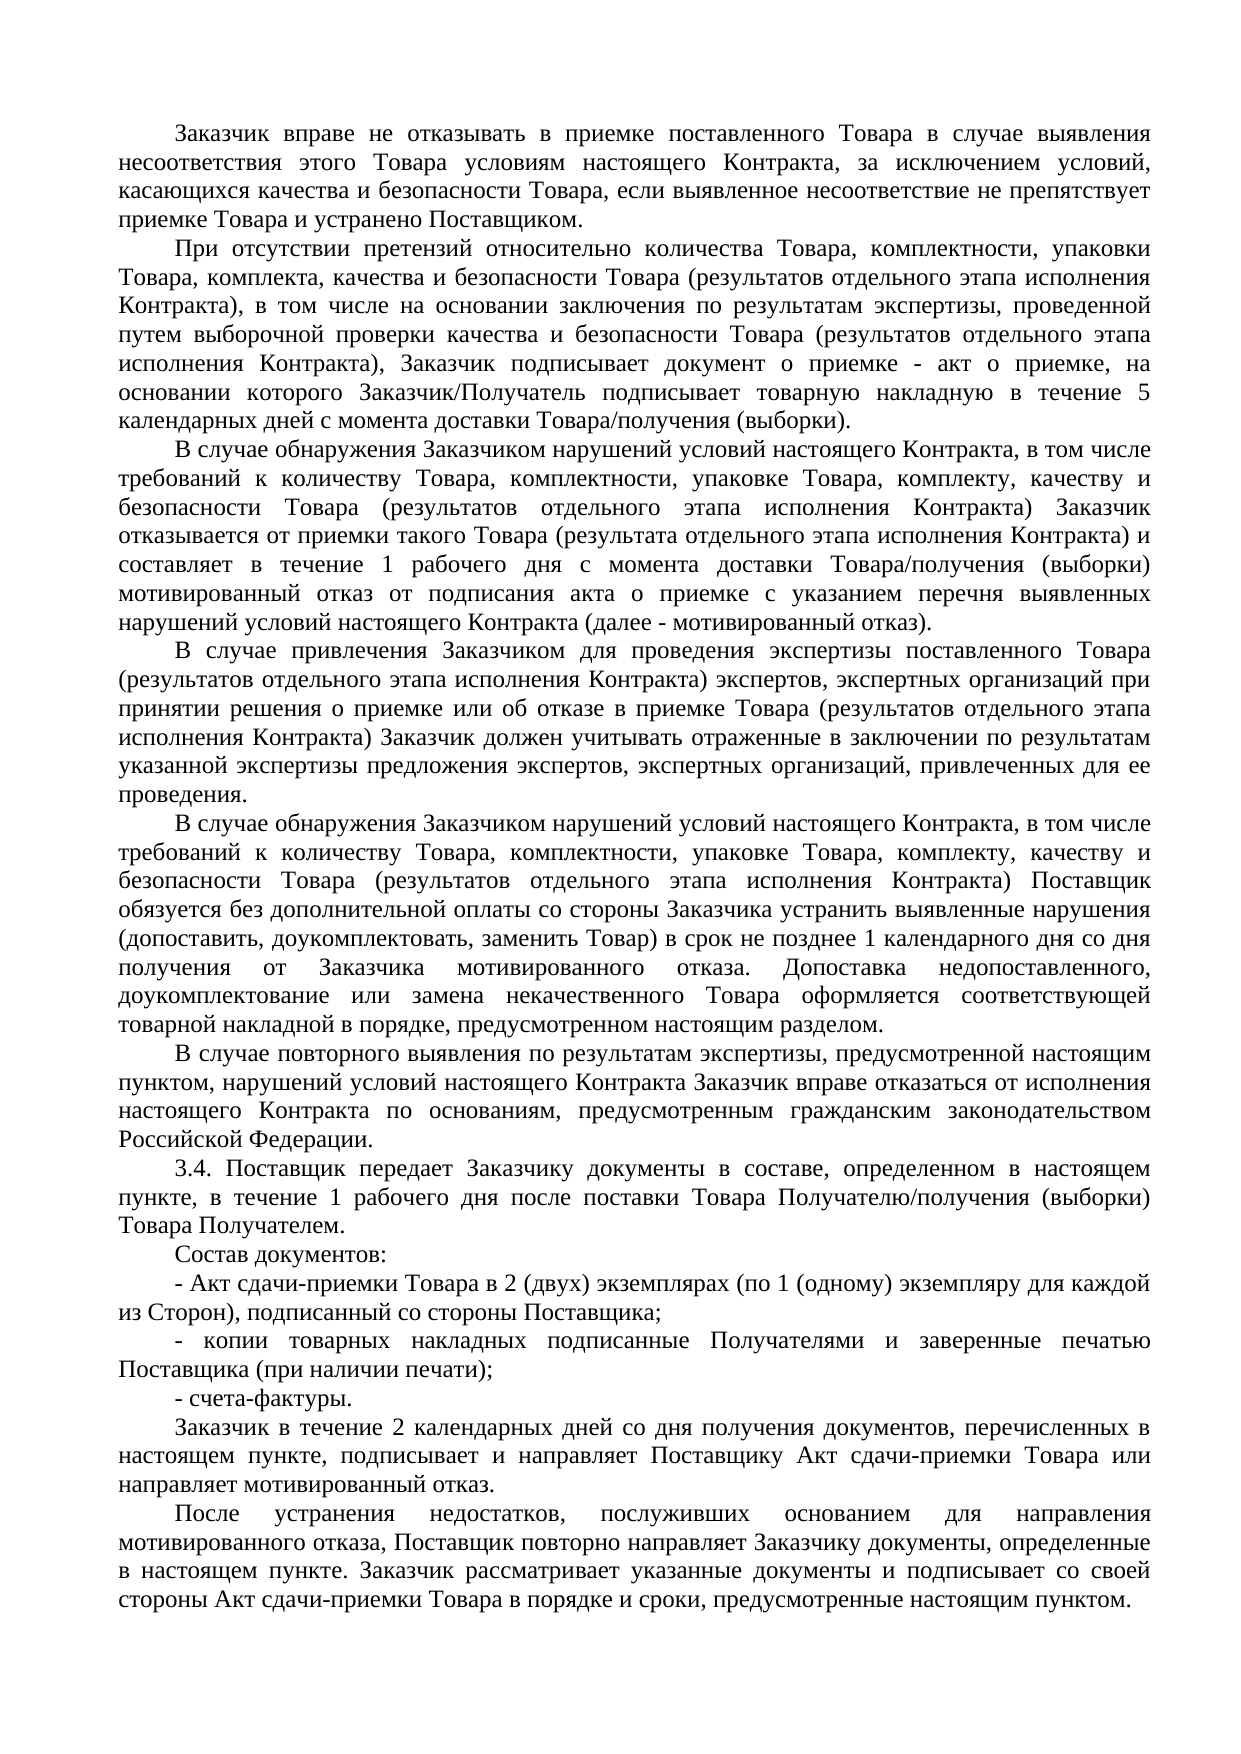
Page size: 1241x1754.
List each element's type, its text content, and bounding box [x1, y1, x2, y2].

text - копии товарных накладных подписанные Получателями и заверенные печатью Поставщика (при наличии печати); [118, 1326, 1152, 1383]
text Состав документов: [118, 1239, 1152, 1268]
text При отсутствии претензий относительно количества Товара, комплектности, упаковки Товара, комплекта, качества и безопасности Товара (результатов отдельного этапа исполнения Контракта), в том числе на основании заключения по результатам экспертизы, проведенной путем выборочной проверки качества и безопасности Товара (результатов отдельного этапа исполнения Контракта), Заказчик подписывает документ о приемке - акт о приемке, на основании которого Заказчик/Получатель подписывает товарную накладную в течение 5 календарных дней с момента доставки Товара/получения (выборки). [118, 233, 1152, 434]
text Заказчик в течение 2 календарных дней со дня получения документов, перечисленных в настоящем пункте, подписывает и направляет Поставщику Акт сдачи-приемки Товара или направляет мотивированный отказ. [118, 1412, 1152, 1498]
text В случае обнаружения Заказчиком нарушений условий настоящего Контракта, в том числе требований к количеству Товара, комплектности, упаковке Товара, комплекту, качеству и безопасности Товара (результатов отдельного этапа исполнения Контракта) Поставщик обязуется без дополнительной оплаты со стороны Заказчика устранить выявленные нарушения (допоставить, доукомплектовать, заменить Товар) в срок не позднее 1 календарного дня со дня получения от Заказчика мотивированного отказа. Допоставка недопоставленного, доукомплектование или замена некачественного Товара оформляется соответствующей товарной накладной в порядке, предусмотренном настоящим разделом. [118, 808, 1152, 1038]
text В случае повторного выявления по результатам экспертизы, предусмотренной настоящим пунктом, нарушений условий настоящего Контракта Заказчик вправе отказаться от исполнения настоящего Контракта по основаниям, предусмотренным гражданским законодательством Российской Федерации. [118, 1038, 1152, 1153]
text 3.4. Поставщик передает Заказчику документы в составе, определенном в настоящем пункте, в течение 1 рабочего дня после поставки Товара Получателю/получения (выборки) Товара Получателем. [118, 1153, 1152, 1239]
text Заказчик вправе не отказывать в приемке поставленного Товара в случае выявления несоответствия этого Товара условиям настоящего Контракта, за исключением условий, касающихся качества и безопасности Товара, если выявленное несоответствие не препятствует приемке Товара и устранено Поставщиком. [118, 118, 1152, 233]
text - Акт сдачи-приемки Товара в 2 (двух) экземплярах (по 1 (одному) экземпляру для каждой из Сторон), подписанный со стороны Поставщика; [118, 1268, 1152, 1326]
text В случае привлечения Заказчиком для проведения экспертизы поставленного Товара (результатов отдельного этапа исполнения Контракта) экспертов, экспертных организаций при принятии решения о приемке или об отказе в приемке Товара (результатов отдельного этапа исполнения Контракта) Заказчик должен учитывать отраженные в заключении по результатам указанной экспертизы предложения экспертов, экспертных организаций, привлеченных для ее проведения. [118, 636, 1152, 808]
text - счета-фактуры. [118, 1383, 1152, 1412]
text В случае обнаружения Заказчиком нарушений условий настоящего Контракта, в том числе требований к количеству Товара, комплектности, упаковке Товара, комплекту, качеству и безопасности Товара (результатов отдельного этапа исполнения Контракта) Заказчик отказывается от приемки такого Товара (результата отдельного этапа исполнения Контракта) и составляет в течение 1 рабочего дня с момента доставки Товара/получения (выборки) мотивированный отказ от подписания акта о приемке с указанием перечня выявленных нарушений условий настоящего Контракта (далее - мотивированный отказ). [118, 434, 1152, 636]
text После устранения недостатков, послуживших основанием для направления мотивированного отказа, Поставщик повторно направляет Заказчику документы, определенные в настоящем пункте. Заказчик рассматривает указанные документы и подписывает со своей стороны Акт сдачи-приемки Товара в порядке и сроки, предусмотренные настоящим пунктом. [118, 1498, 1152, 1613]
